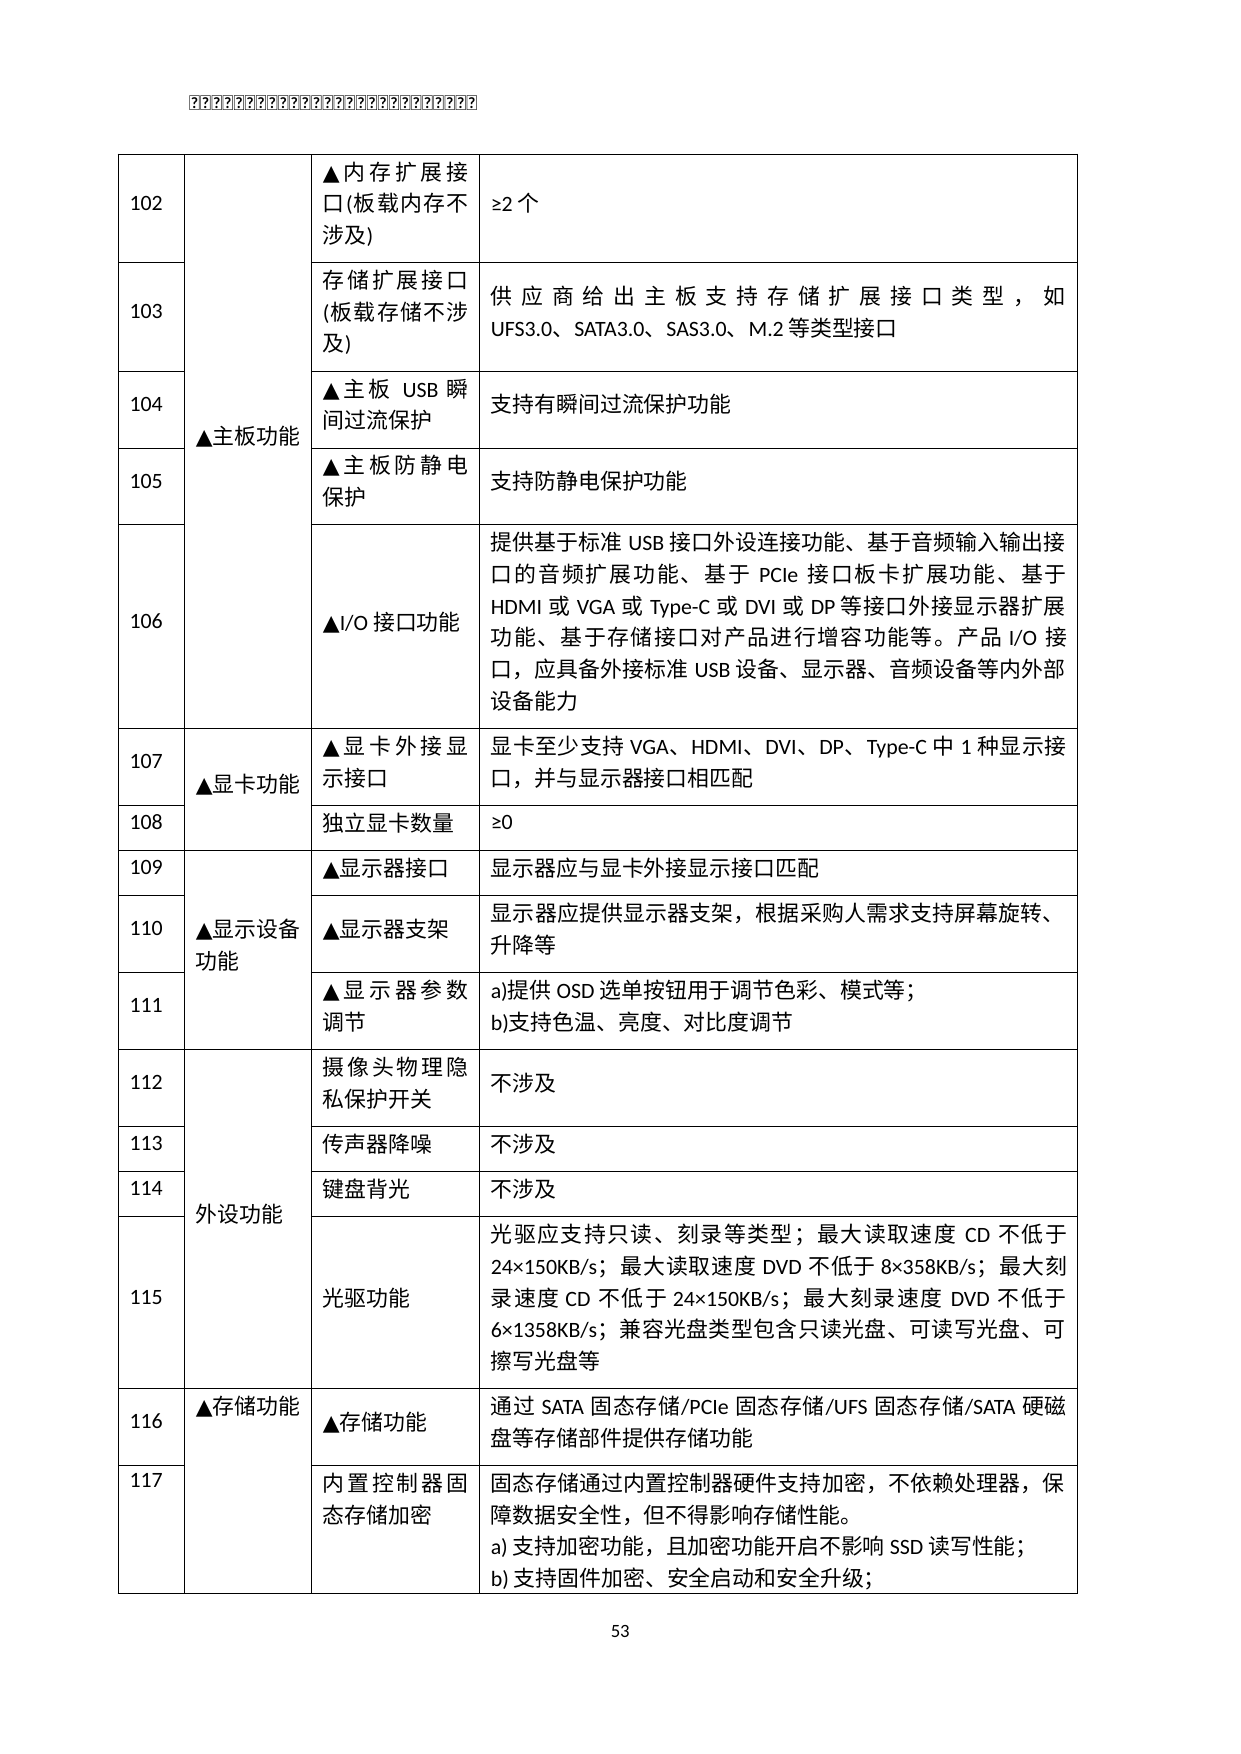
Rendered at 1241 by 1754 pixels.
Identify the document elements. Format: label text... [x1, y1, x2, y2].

table_cell 显示器应与显卡外接显示接口匹配 [480, 851, 1077, 895]
table_cell 显卡至少支持 VGA、HDMI、DVI、DP、Type-C 中 1 种显示接口，并与显示器接口相匹配 [480, 729, 1077, 805]
table_cell 108 [119, 806, 184, 850]
table_cell ▲I/O 接口功能 [312, 525, 479, 728]
table_cell 供应商给出主板支持存储扩展接口类型，如 UFS3.0、SATA3.0、SAS3.0、M.2等类型接口 [480, 263, 1077, 371]
table_cell 光驱功能 [312, 1217, 479, 1388]
table_cell ▲显示设备功能 [185, 851, 311, 1049]
table_cell 116 [119, 1389, 184, 1465]
table_cell 103 [119, 263, 184, 371]
table_cell ▲显卡外接显示接口 [312, 729, 479, 805]
table_cell ▲主板 USB瞬间过流保护 [312, 372, 479, 447]
table_cell 107 [119, 729, 184, 805]
table_cell 外设功能 [185, 1050, 311, 1388]
table_cell a)提供 OSD 选单按钮用于调节色彩、模式等； b)支持色温、亮度、对比度调节 [480, 973, 1077, 1049]
table_cell 117 [119, 1466, 184, 1593]
table_cell 不涉及 [480, 1172, 1077, 1216]
table_cell 传声器降噪 [312, 1127, 479, 1171]
table_cell 104 [119, 372, 184, 447]
table_cell 105 [119, 449, 184, 524]
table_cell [480, 1466, 1077, 1593]
table_cell 提供基于标准 USB 接口外设连接功能、基于音频输入输出接口的音频扩展功能、基于 PCIe 接口板卡扩展功能、基于 HDMI 或 VGA 或 Type-C 或 DVI 或 DP等接口外接显示器扩展功能、基于存储接口对产品进行增容功能等。产品I/O 接口，应具备外接标准 USB 设备、显示器、音频设备等内外部设备能力 [480, 525, 1077, 728]
table_cell 不涉及 [480, 1050, 1077, 1126]
table_cell 102 [119, 155, 184, 262]
table_cell ▲显示器接口 [312, 851, 479, 895]
table_cell ▲存储功能 [312, 1389, 479, 1465]
table_cell ▲显示器参数调节 [312, 973, 479, 1049]
table_cell 114 [119, 1172, 184, 1216]
table_cell 110 [119, 896, 184, 972]
table_cell ▲存储功能 [185, 1389, 311, 1593]
table_cell 通过 SATA 固态存储/PCIe 固态存储/UFS 固态存储/SATA 硬磁盘等存储部件提供存储功能 [480, 1389, 1077, 1465]
table_cell 112 [119, 1050, 184, 1126]
table_cell 109 [119, 851, 184, 895]
table_cell 111 [119, 973, 184, 1049]
table_cell ▲主板防静电保护 [312, 449, 479, 524]
table_cell 支持有瞬间过流保护功能 [480, 372, 1077, 447]
table_cell 存储扩展接口(板载存储不涉及) [312, 263, 479, 371]
table_cell 不涉及 [480, 1127, 1077, 1171]
table_cell ≥0 [480, 806, 1077, 850]
table_cell ▲显卡功能 [185, 729, 311, 850]
table_cell ▲显示器支架 [312, 896, 479, 972]
table_cell ▲主板功能 [185, 155, 311, 728]
table_cell 106 [119, 525, 184, 728]
table_cell 支持防静电保护功能 [480, 449, 1077, 524]
table_cell ≥2 个 [480, 155, 1077, 262]
table_cell 内置控制器固态存储加密 [312, 1466, 479, 1593]
table_cell ▲内存扩展接口(板载内存不涉及) [312, 155, 479, 262]
table_cell 键盘背光 [312, 1172, 479, 1216]
table_cell 115 [119, 1217, 184, 1388]
table_cell 113 [119, 1127, 184, 1171]
table_cell 光驱应支持只读、刻录等类型；最大读取速度 CD 不低于 24×150KB/s；最大读取速度 DVD 不低于8×358KB/s；最大刻录速度CD 不低于24×150KB/s；最大刻录速度 DVD 不低于 6×1358KB/s；兼容光盘类型包含只读光盘、可读写光盘、可擦写光盘等 [480, 1217, 1077, 1388]
table_cell 摄像头物理隐私保护开关 [312, 1050, 479, 1126]
table_cell 显示器应提供显示器支架，根据采购人需求支持屏幕旋转、升降等 [480, 896, 1077, 972]
table_cell 独立显卡数量 [312, 806, 479, 850]
